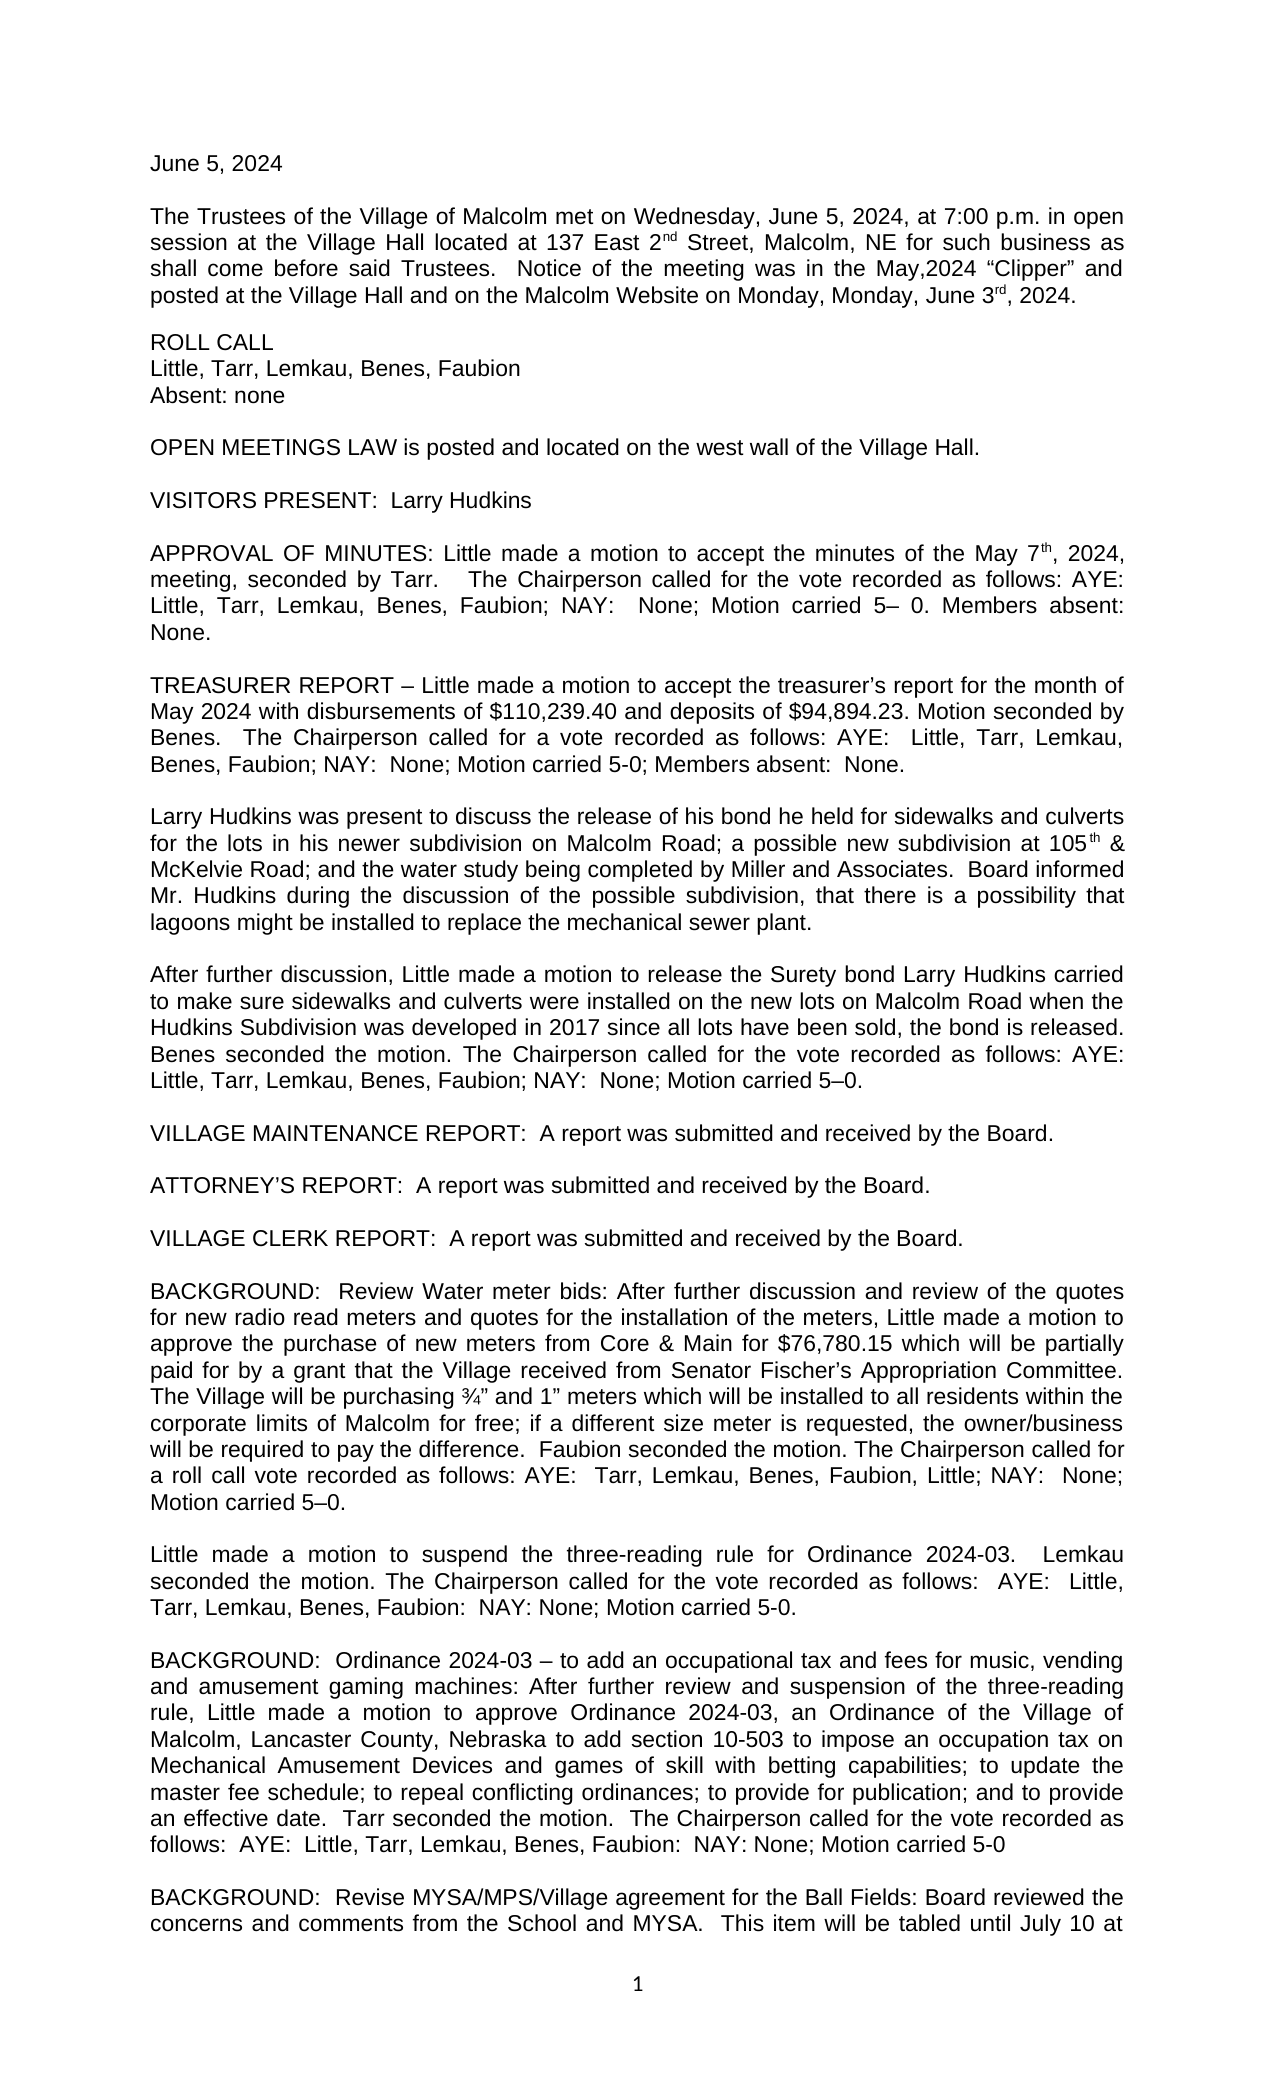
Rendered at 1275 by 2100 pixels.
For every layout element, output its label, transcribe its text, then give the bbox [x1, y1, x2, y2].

text Little made a motion to suspend the three-reading rule for Ordinance 2024-03. Lemkau seconded the motion. The Chairperson called for the vote recorded as follows: AYE: Little, Tarr, Lemkau, Benes, Faubion: NAY: None; Motion carried 5-0. [150, 1541, 1125, 1620]
text June 5, 2024 [150, 150, 1125, 176]
text The Trustees of the Village of Malcolm met on Wednesday, June 5, 2024, at 7:00 p.m. in open session at the Village Hall located at 137 East 2nd Street, Malcolm, NE for such business as shall come before said Trustees. Notice of the meeting was in the May,2024 “Clipper” and posted at the Village Hall and on the Malcolm Website on Monday, Monday, June 3rd, 2024. [150, 203, 1125, 308]
text After further discussion, Little made a motion to release the Surety bond Larry Hudkins carried to make sure sidewalks and culverts were installed on the new lots on Malcolm Road when the Hudkins Subdivision was developed in 2017 since all lots have been sold, the bond is released. Benes seconded the motion. The Chairperson called for the vote recorded as follows: AYE: Little, Tarr, Lemkau, Benes, Faubion; NAY: None; Motion carried 5–0. [150, 961, 1125, 1093]
text ROLL CALL [150, 329, 1125, 355]
text Larry Hudkins was present to discuss the release of his bond he held for sidewalks and culverts for the lots in his newer subdivision on Malcolm Road; a possible new subdivision at 105th & McKelvie Road; and the water study being completed by Miller and Associates. Board informed Mr. Hudkins during the discussion of the possible subdivision, that there is a possibility that lagoons might be installed to replace the mechanical sewer plant. [150, 803, 1125, 935]
text APPROVAL OF MINUTES: Little made a motion to accept the minutes of the May 7th, 2024, meeting, seconded by Tarr. The Chairperson called for the vote recorded as follows: AYE: Little, Tarr, Lemkau, Benes, Faubion; NAY: None; Motion carried 5– 0. Members absent: None. [150, 540, 1125, 645]
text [150, 1884, 1125, 1937]
text VILLAGE MAINTENANCE REPORT: A report was submitted and received by the Board. [150, 1119, 1125, 1146]
text OPEN MEETINGS LAW is posted and located on the west wall of the Village Hall. [150, 434, 1125, 461]
text VILLAGE CLERK REPORT: A report was submitted and received by the Board. [150, 1225, 1125, 1251]
text BACKGROUND: Ordinance 2024-03 – to add an occupational tax and fees for music, vending and amusement gaming machines: After further review and suspension of the three-reading rule, Little made a motion to approve Ordinance 2024-03, an Ordinance of the Village of Malcolm, Lancaster County, Nebraska to add section 10-503 to impose an occupation tax on Mechanical Amusement Devices and games of skill with betting capabilities; to update the master fee schedule; to repeal conflicting ordinances; to provide for publication; and to provide an effective date. Tarr seconded the motion. The Chairperson called for the vote recorded as follows: AYE: Little, Tarr, Lemkau, Benes, Faubion: NAY: None; Motion carried 5-0 [150, 1647, 1125, 1857]
text VISITORS PRESENT: Larry Hudkins [150, 487, 1125, 513]
text Little, Tarr, Lemkau, Benes, Faubion [150, 355, 1125, 382]
text ATTORNEY’S REPORT: A report was submitted and received by the Board. [150, 1172, 1125, 1199]
text Absent: none [150, 382, 1125, 408]
text BACKGROUND: Review Water meter bids: After further discussion and review of the quotes for new radio read meters and quotes for the installation of the meters, Little made a motion to approve the purchase of new meters from Core & Main for $76,780.15 which will be partially paid for by a grant that the Village received from Senator Fischer’s Appropriation Committee. The Village will be purchasing ¾” and 1” meters which will be installed to all residents within the corporate limits of Malcolm for free; if a different size meter is requested, the owner/business will be required to pay the difference. Faubion seconded the motion. The Chairperson called for a roll call vote recorded as follows: AYE: Tarr, Lemkau, Benes, Faubion, Little; NAY: None; Motion carried 5–0. [150, 1278, 1125, 1515]
text TREASURER REPORT – Little made a motion to accept the treasurer’s report for the month of May 2024 with disbursements of $110,239.40 and deposits of $94,894.23. Motion seconded by Benes. The Chairperson called for a vote recorded as follows: AYE: Little, Tarr, Lemkau, Benes, Faubion; NAY: None; Motion carried 5-0; Members absent: None. [150, 672, 1125, 777]
